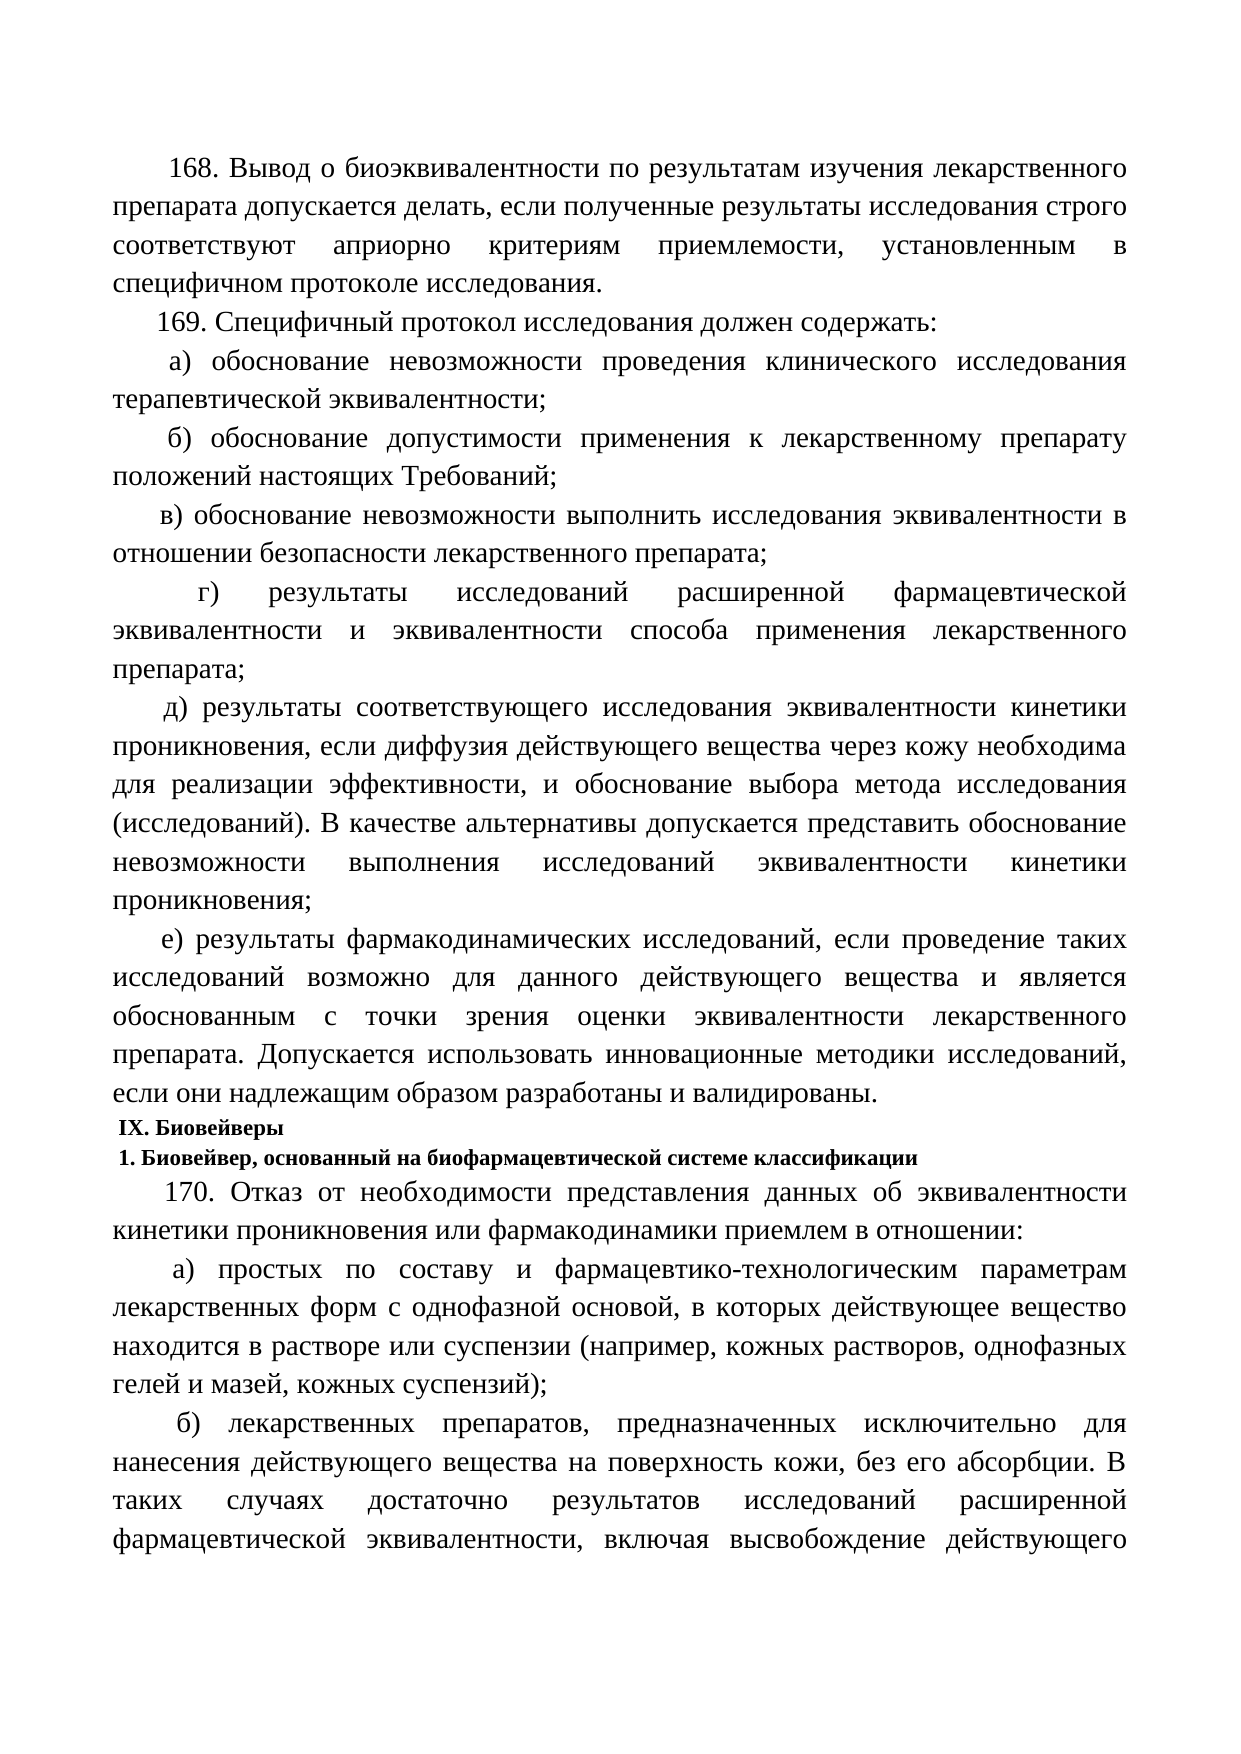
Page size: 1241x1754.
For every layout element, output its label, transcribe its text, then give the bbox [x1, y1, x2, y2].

text д) результаты соответствующего исследования эквивалентности кинетики проникновения, если диффузия действующего вещества через кожу необходима для реализации эффективности, и обоснование выбора метода исследования (исследований). В качестве альтернативы допускается представить обоснование невозможности выполнения исследований эквивалентности кинетики проникновения; [112, 689, 1128, 916]
text б) обоснование допустимости применения к лекарственному препарату положений настоящих Требований; [112, 420, 1128, 492]
text 168. Вывод о биоэквивалентности по результатам изучения лекарственного препарата допускается делать, если полученные результаты исследования строго соответствуют априорно критериям приемлемости, установленным в специфичном протоколе исследования. [112, 150, 1128, 299]
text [112, 1405, 1128, 1554]
text г) результаты исследований расширенной фармацевтической эквивалентности и эквивалентности способа применения лекарственного препарата; [112, 574, 1128, 684]
text 169. Специфичный протокол исследования должен содержать: [112, 304, 1128, 338]
text IX. Биовейверы [112, 1113, 1128, 1140]
text а) простых по составу и фармацевтико-технологическим параметрам лекарственных форм с однофазной основой, в которых действующее вещество находится в растворе или суспензии (например, кожных растворов, однофазных гелей и мазей, кожных суспензий); [112, 1251, 1128, 1400]
text а) обоснование невозможности проведения клинического исследования терапевтической эквивалентности; [112, 343, 1128, 415]
text е) результаты фармакодинамических исследований, если проведение таких исследований возможно для данного действующего вещества и является обоснованным с точки зрения оценки эквивалентности лекарственного препарата. Допускается использовать инновационные методики исследований, если они надлежащим образом разработаны и валидированы. [112, 921, 1128, 1108]
text 170. Отказ от необходимости представления данных об эквивалентности кинетики проникновения или фармакодинамики приемлем в отношении: [112, 1174, 1128, 1246]
text 1. Биовейвер, основанный на биофармацевтической системе классификации [112, 1144, 1128, 1170]
text в) обоснование невозможности выполнить исследования эквивалентности в отношении безопасности лекарственного препарата; [112, 497, 1128, 569]
